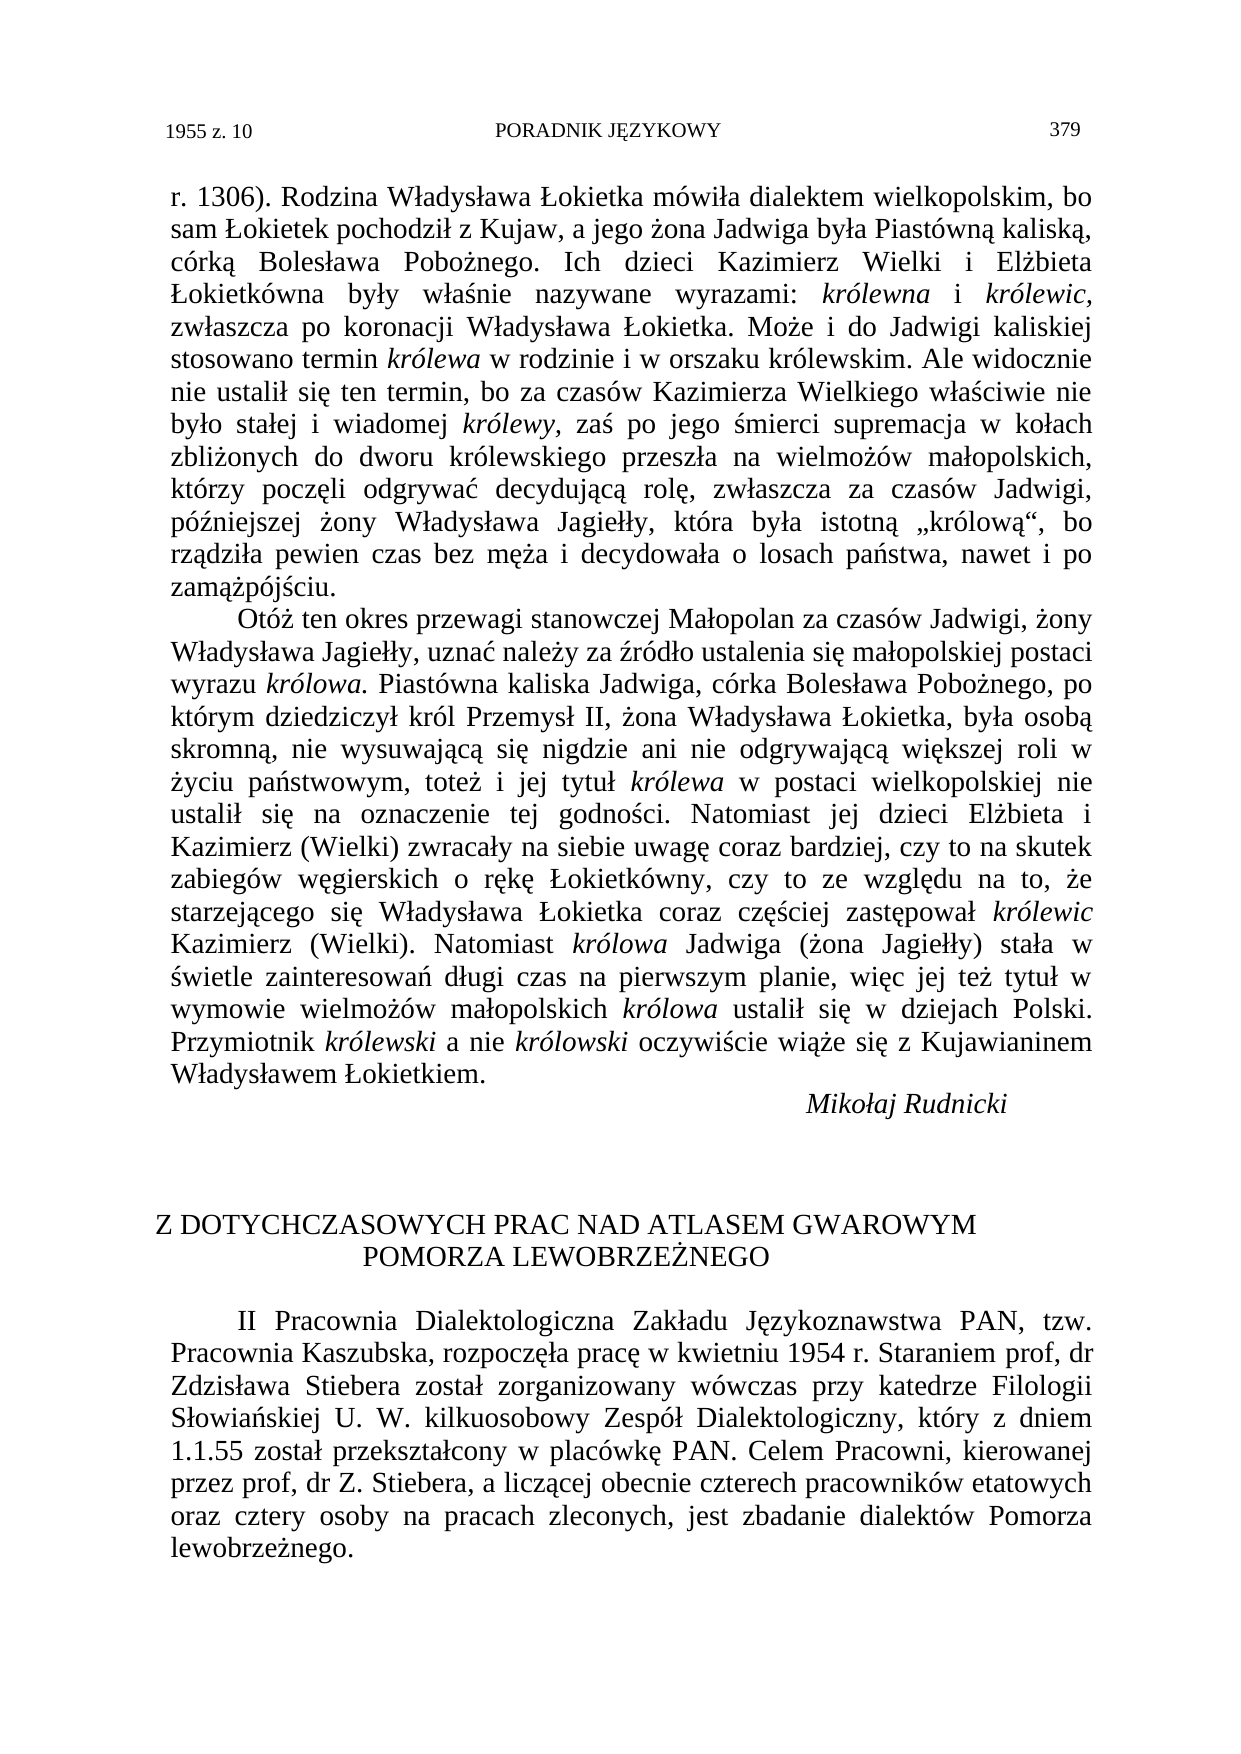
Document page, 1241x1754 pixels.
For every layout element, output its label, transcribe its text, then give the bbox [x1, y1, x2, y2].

text 1955 z. 10 [165, 121, 252, 142]
text PORADNIK JĘZYKOWY [495, 121, 721, 142]
text Otóż ten okres przewagi stanowczej Małopolan za czasów Jadwigi, żony Władysława Jagiełły, uznać należy za źródło ustalenia się małopolskiej postaci wyrazu królowa. Piastówna kaliska Jadwiga, córka Bolesława Pobożnego, po którym dziedziczył król Przemysł II, żona Władysława Łokietka, była osobą skromną, nie wysuwającą się nigdzie ani nie odgrywającą większej roli w życiu państwowym, toteż i jej tytuł królewa w postaci wielkopolskiej nie ustalił się na oznaczenie tej godności. Natomiast jej dzieci Elżbieta i Kazimierz (Wielki) zwracały na siebie uwagę coraz bardziej, czy to na skutek zabiegów węgierskich o rękę Łokietkówny, czy to ze względu na to, że starzejącego się Władysława Łokietka coraz częściej zastępował królewic Kazimierz (Wielki). Natomiast królowa Jadwiga (żona Jagiełły) stała w świetle zainteresowań długi czas na pierwszym planie, więc jej też tytuł w wymowie wielmożów małopolskich królowa ustalił się w dziejach Polski. Przymiotnik królewski a nie królowski oczywiście wiąże się z Kujawianinem Władysławem Łokietkiem. [170, 603, 1093, 1090]
text r. 1306). Rodzina Władysława Łokietka mówiła dialektem wielkopolskim, bo sam Łokietek pochodził z Kujaw, a jego żona Jadwiga była Piastówną kaliską, córką Bolesława Pobożnego. Ich dzieci Kazimierz Wielki i Elżbieta Łokietkówna były właśnie nazywane wyrazami: królewna i królewic, zwłaszcza po koronacji Władysława Łokietka. Może i do Jadwigi kaliskiej stosowano termin królewa w rodzinie i w orszaku królewskim. Ale widocznie nie ustalił się ten termin, bo za czasów Kazimierza Wielkiego właściwie nie było stałej i wiadomej królewy, zaś po jego śmierci supremacja w kołach zbliżonych do dworu królewskiego przeszła na wielmożów małopolskich, którzy poczęli odgrywać decydującą rolę, zwłaszcza za czasów Jadwigi, późniejszej żony Władysława Jagiełły, która była istotną „królową“, bo rządziła pewien czas bez męża i decydowała o losach państwa, nawet i po zamążpójściu. [170, 180, 1093, 603]
text II Pracownia Dialektologiczna Zakładu Językoznawstwa PAN, tzw. Pracownia Kaszubska, rozpoczęła pracę w kwietniu 1954 r. Staraniem prof, dr Zdzisława Stiebera został zorganizowany wówczas przy katedrze Filologii Słowiańskiej U. W. kilkuosobowy Zespół Dialektologiczny, który z dniem 1.1.55 został przekształcony w placówkę PAN. Celem Pracowni, kierowanej przez prof, dr Z. Stiebera, a liczącej obecnie czterech pracowników etatowych oraz cztery osoby na pracach zleconych, jest zbadanie dialektów Pomorza lewobrzeżnego. [170, 1304, 1093, 1564]
text Z DOTYCHCZASOWYCH PRAC NAD ATLASEM GWAROWYM POMORZA LEWOBRZEŻNEGO [97, 1208, 1035, 1273]
text Mikołaj Rudnicki [806, 1090, 1093, 1119]
text 379 [1049, 120, 1081, 141]
